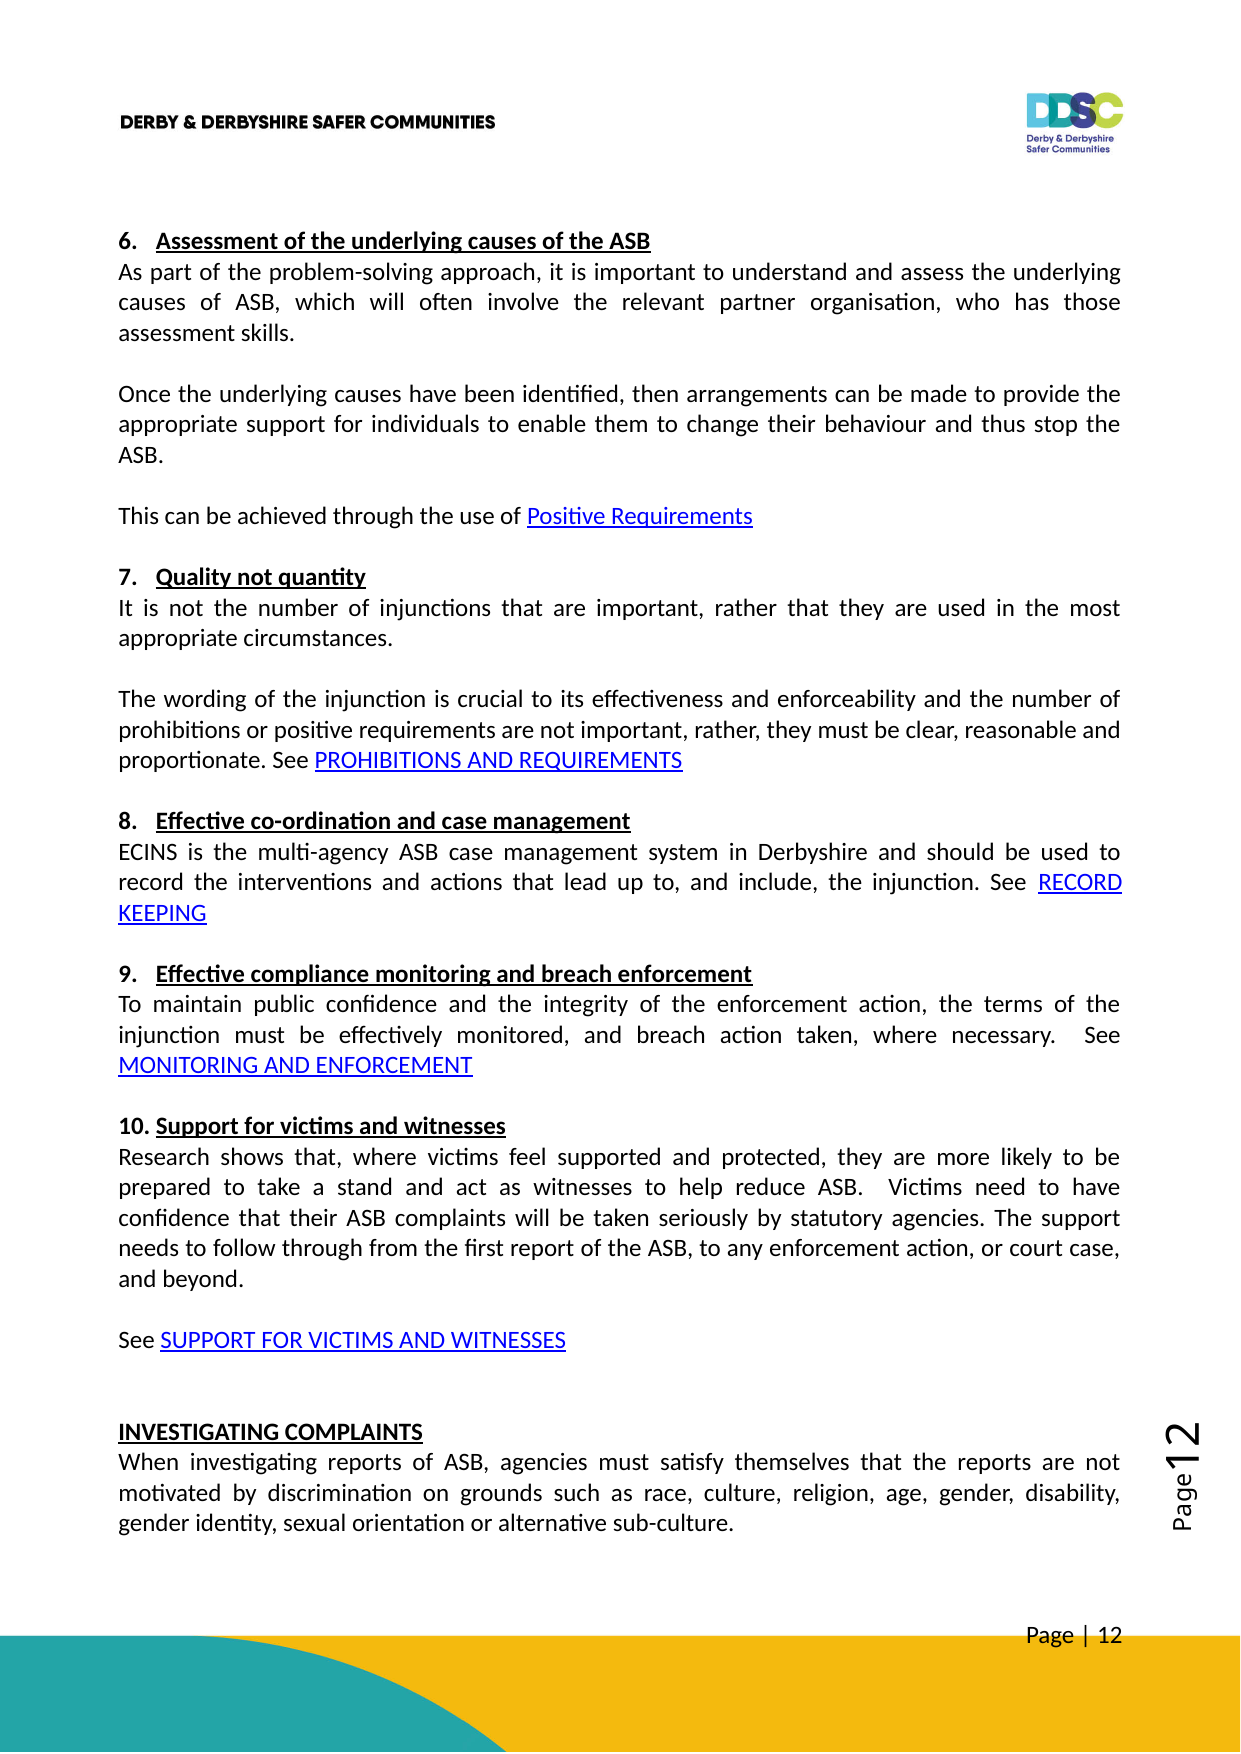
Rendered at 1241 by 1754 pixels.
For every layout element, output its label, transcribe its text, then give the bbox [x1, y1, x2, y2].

picture [0, 0, 1241, 1752]
text It is not the number of injunctions that are important, rather that they are used in the most appropriate circumstances. [118, 592, 1122, 653]
subtitle Effective compliance monitoring and breach enforcement [118, 958, 1122, 988]
text As part of the problem-solving approach, it is important to understand and assess the underlying causes of ASB, which will often involve the relevant partner organisation, who has those assessment skills. [118, 256, 1122, 347]
subtitle Quality not quantity [118, 561, 1122, 592]
text When investigating reports of ASB, agencies must satisfy themselves that the reports are not motivated by discrimination on grounds such as race, culture, religion, age, gender, disability, gender identity, sexual orientation or alternative sub-culture. [118, 1446, 1122, 1538]
text This can be achieved through the use of Positive Requirements [118, 500, 1122, 531]
text To maintain public confidence and the integrity of the enforcement action, the terms of the injunction must be effectively monitored, and breach action taken, where necessary. See MONITORING AND ENFORCEMENT [118, 988, 1122, 1080]
subtitle Support for victims and witnesses [118, 1111, 1122, 1141]
text The wording of the injunction is crucial to its effectiveness and enforceability and the number of prohibitions or positive requirements are not important, rather, they must be clear, reasonable and proportionate. See PROHIBITIONS AND REQUIREMENTS [118, 683, 1122, 775]
text See SUPPORT FOR VICTIMS AND WITNESSES [118, 1324, 1122, 1355]
text Once the underlying causes have been identified, then arrangements can be made to provide the appropriate support for individuals to enable them to change their behaviour and thus stop the ASB. [118, 378, 1122, 469]
text Research shows that, where victims feel supported and protected, they are more likely to be prepared to take a stand and act as witnesses to help reduce ASB. Victims need to have confidence that their ASB complaints will be taken seriously by statutory agencies. The support needs to follow through from the first report of the ASB, to any enforcement action, or court case, and beyond. [118, 1141, 1122, 1294]
text ECINS is the multi-agency ASB case management system in Derbyshire and should be used to record the interventions and actions that lead up to, and include, the injunction. See RECORD KEEPING [118, 836, 1122, 927]
subtitle Assessment of the underlying causes of the ASB [118, 225, 1122, 256]
subtitle Effective co-ordination and case management [118, 805, 1122, 836]
subtitle INVESTIGATING COMPLAINTS [118, 1416, 1122, 1446]
